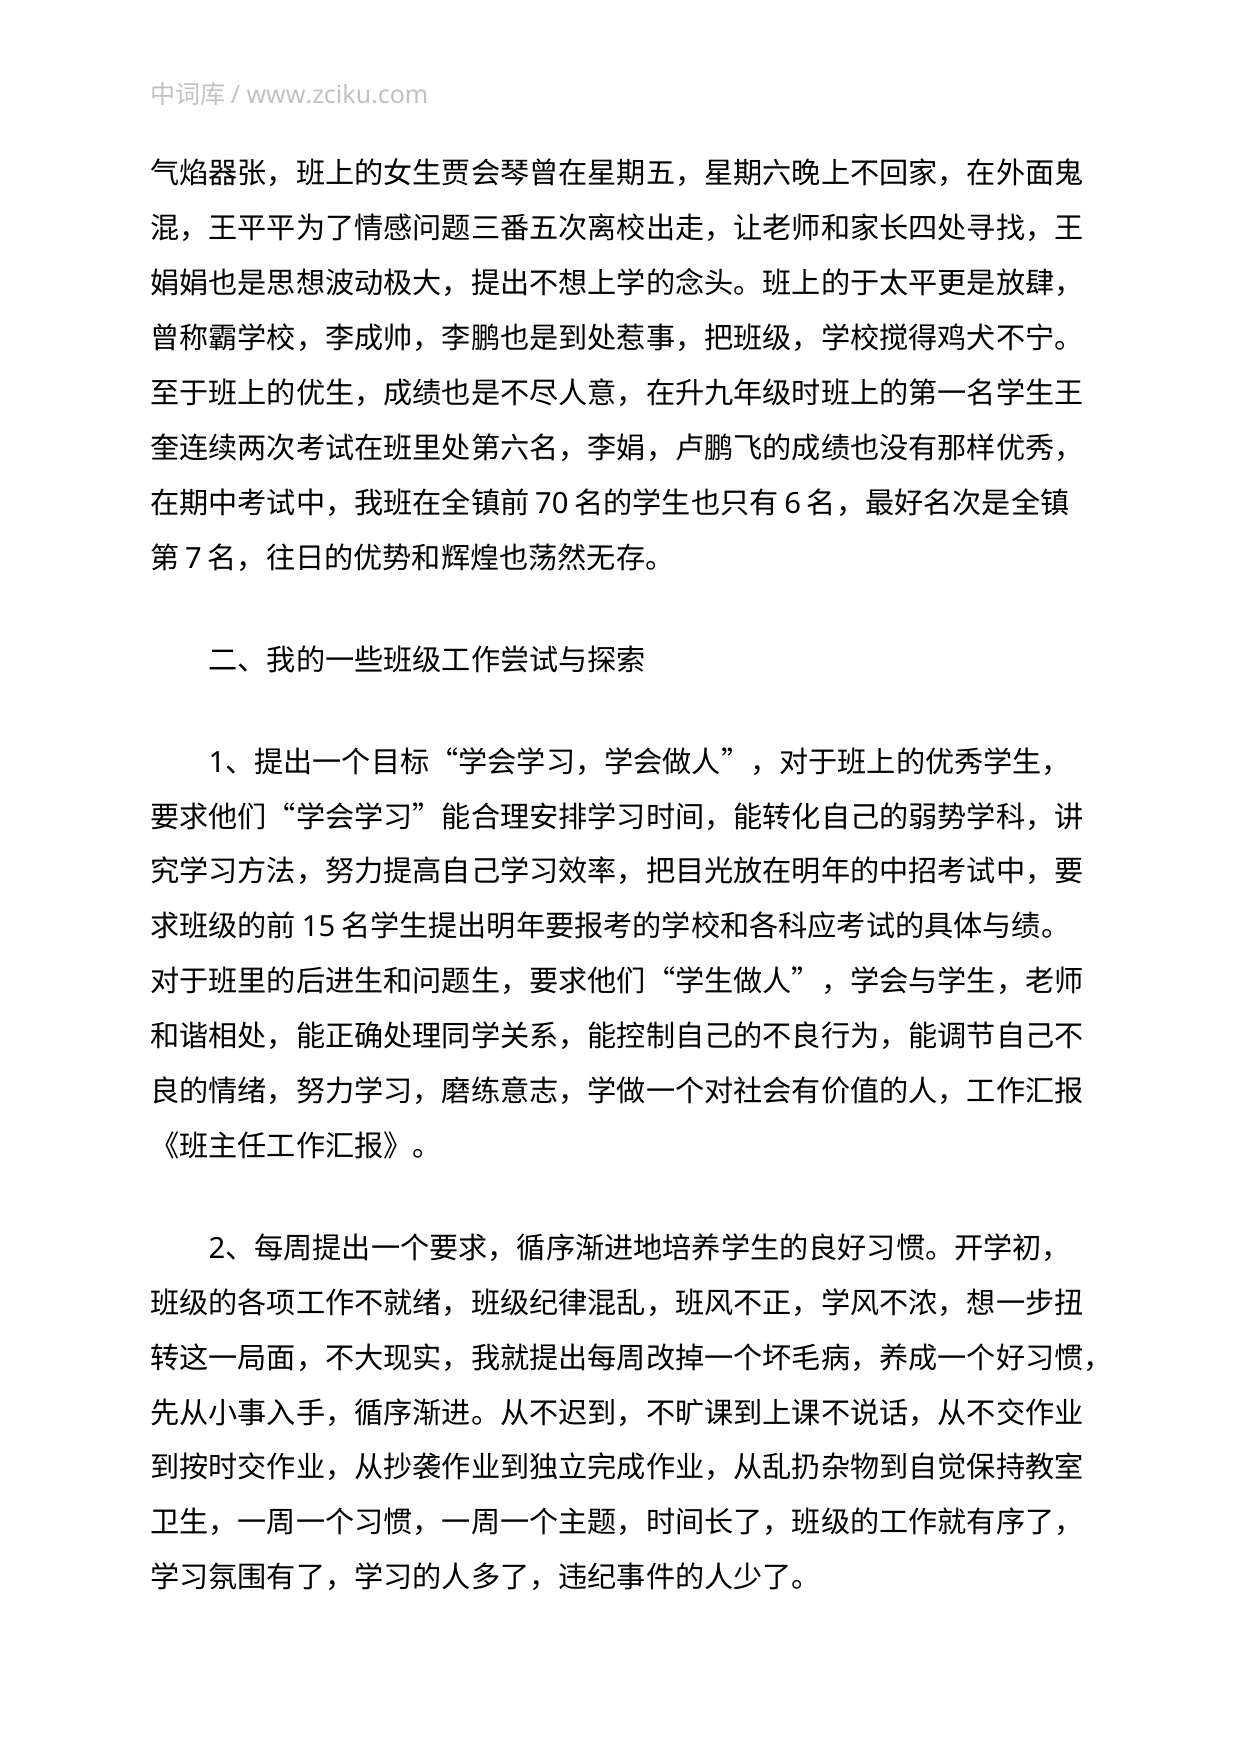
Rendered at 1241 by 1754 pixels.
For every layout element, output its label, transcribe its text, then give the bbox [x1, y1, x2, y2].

text 2、每周提出一个要求，循序渐进地培养学生的良好习惯。开学初，班级的各项工作不就绪，班级纪律混乱，班风不正，学风不浓，想一步扭转这一局面，不大现实，我就提出每周改掉一个坏毛病，养成一个好习惯，先从小事入手，循序渐进。从不迟到，不旷课到上课不说话，从不交作业到按时交作业，从抄袭作业到独立完成作业，从乱扔杂物到自觉保持教室卫生，一周一个习惯，一周一个主题，时间长了，班级的工作就有序了，学习氛围有了，学习的人多了，违纪事件的人少了。 [150, 1224, 1090, 1596]
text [150, 150, 1090, 577]
text 二、我的一些班级工作尝试与探索 [150, 636, 1090, 679]
text 1、提出一个目标“学会学习，学会做人”，对于班上的优秀学生，要求他们“学会学习”能合理安排学习时间，能转化自己的弱势学科，讲究学习方法，努力提高自己学习效率，把目光放在明年的中招考试中，要求班级的前15名学生提出明年要报考的学校和各科应考试的具体与绩。对于班里的后进生和问题生，要求他们“学生做人”，学会与学生，老师和谐相处，能正确处理同学关系，能控制自己的不良行为，能调节自己不良的情绪，努力学习，磨练意志，学做一个对社会有价值的人，工作汇报《班主任工作汇报》。 [150, 738, 1090, 1165]
